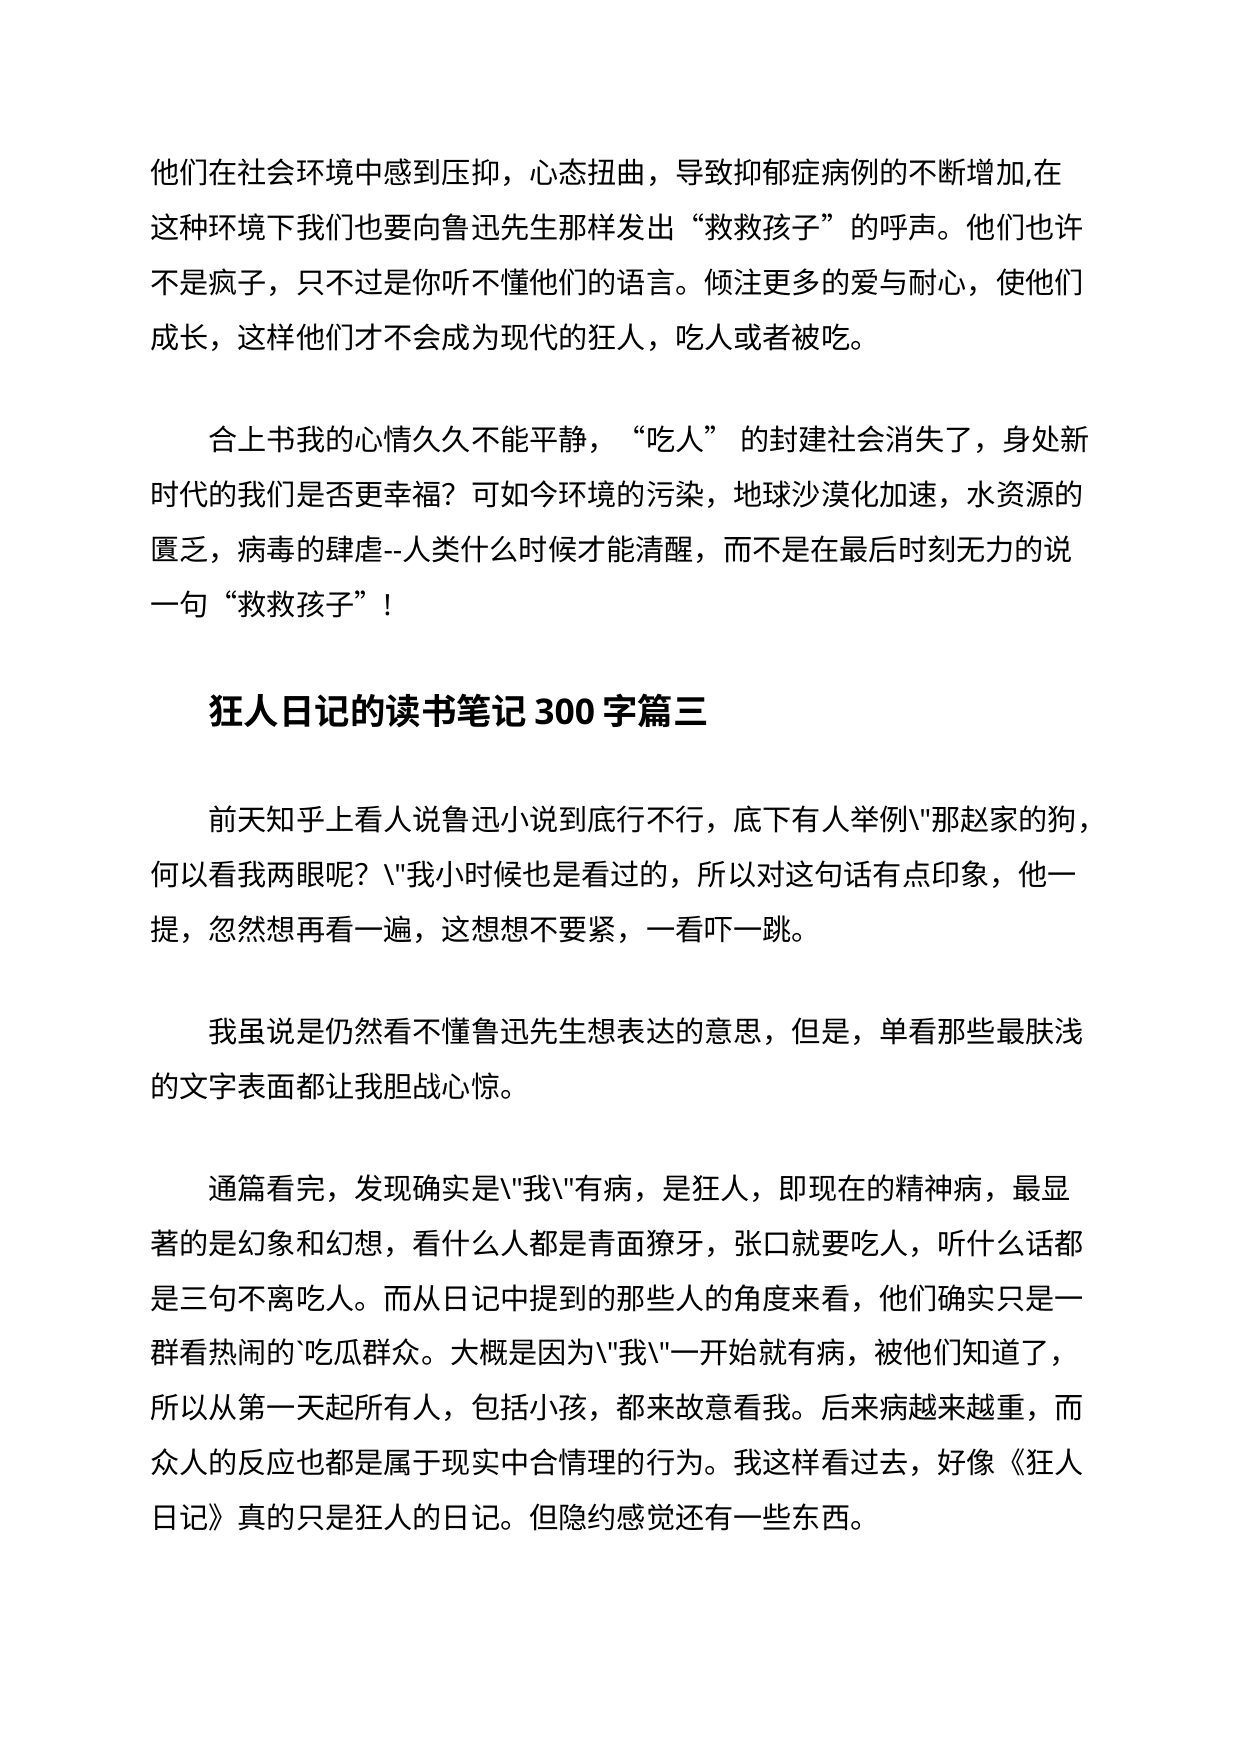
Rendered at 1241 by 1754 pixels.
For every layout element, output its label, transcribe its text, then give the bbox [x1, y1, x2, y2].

text 前天知乎上看人说鲁迅小说到底行不行，底下有人举例\"那赵家的狗，何以看我两眼呢？\"我小时候也是看过的，所以对这句话有点印象，他一提，忽然想再看一遍，这想想不要紧，一看吓一跳。 [150, 797, 1090, 949]
text 我虽说是仍然看不懂鲁迅先生想表达的意思，但是，单看那些最肤浅的文字表面都让我胆战心惊。 [150, 1009, 1090, 1106]
text 合上书我的心情久久不能平静，“吃人” 的封建社会消失了，身处新时代的我们是否更幸福？可如今环境的污染，地球沙漠化加速，水资源的匱乏，病毒的肆虐--人类什么时候才能清醒，而不是在最后时刻无力的说一句“救救孩子”! [150, 417, 1090, 624]
text 狂人日记的读书笔记300字篇三 [150, 683, 1090, 735]
text 通篇看完，发现确实是\"我\"有病，是狂人，即现在的精神病，最显著的是幻象和幻想，看什么人都是青面獠牙，张口就要吃人，听什么话都是三句不离吃人。而从日记中提到的那些人的角度来看，他们确实只是一群看热闹的`吃瓜群众。大概是因为\"我\"一开始就有病，被他们知道了，所以从第一天起所有人，包括小孩，都来故意看我。后来病越来越重，而众人的反应也都是属于现实中合情理的行为。我这样看过去，好像《狂人日记》真的只是狂人的日记。但隐约感觉还有一些东西。 [150, 1165, 1090, 1537]
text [150, 150, 1090, 357]
